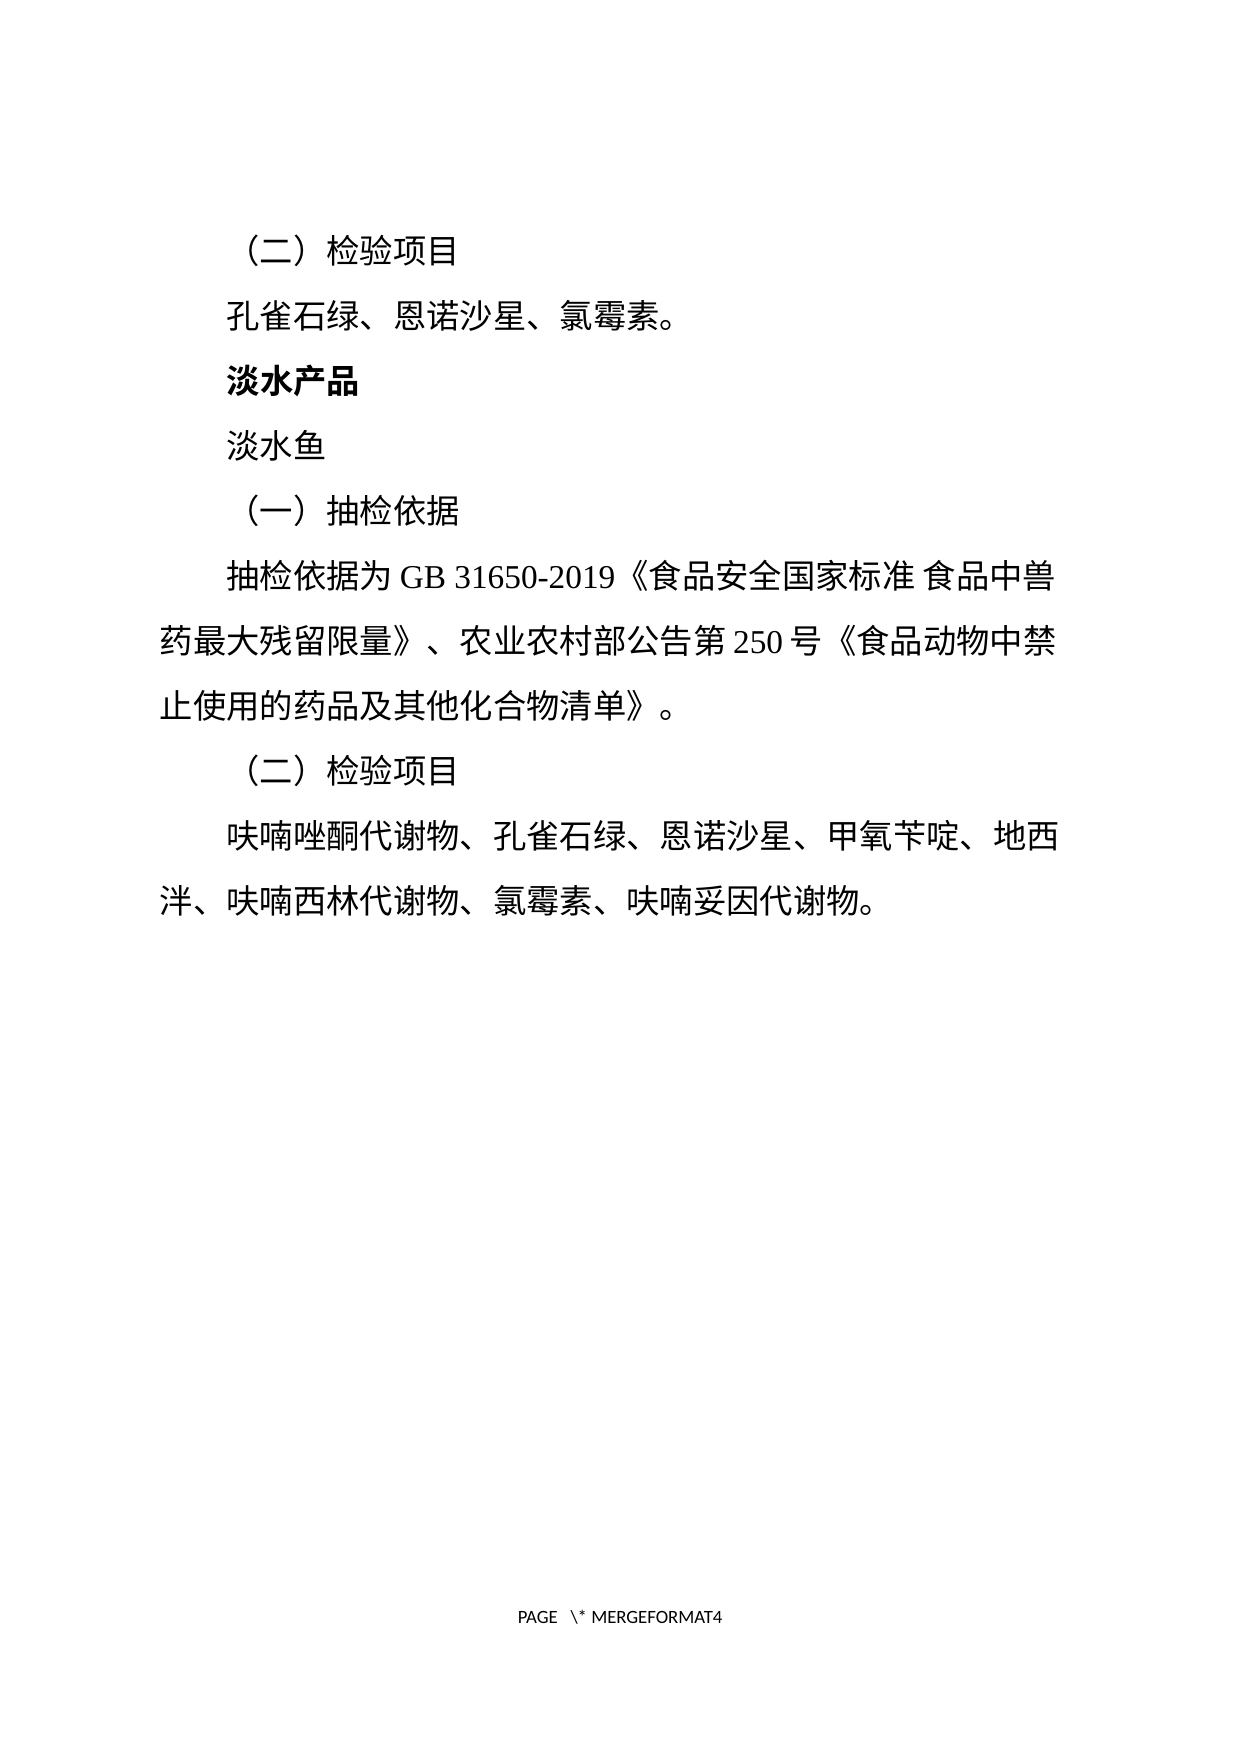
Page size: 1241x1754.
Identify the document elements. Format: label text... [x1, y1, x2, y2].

text 呋喃唑酮代谢物、孔雀石绿、恩诺沙星、甲氧苄啶、地西泮、呋喃西林代谢物、氯霉素、呋喃妥因代谢物。 [159, 802, 1081, 932]
list （一）抽检依据 [159, 477, 1081, 542]
text 抽检依据为GB 31650-2019《食品安全国家标准 食品中兽药最大残留限量》、农业农村部公告第250号《食品动物中禁止使用的药品及其他化合物清单》。 [159, 542, 1081, 737]
text （二）检验项目 [159, 737, 1081, 802]
text （二）检验项目 [159, 217, 1081, 282]
text 孔雀石绿、恩诺沙星、氯霉素。 [159, 282, 1081, 347]
list 淡水鱼 [159, 412, 1081, 477]
list 淡水产品 [159, 347, 1081, 412]
